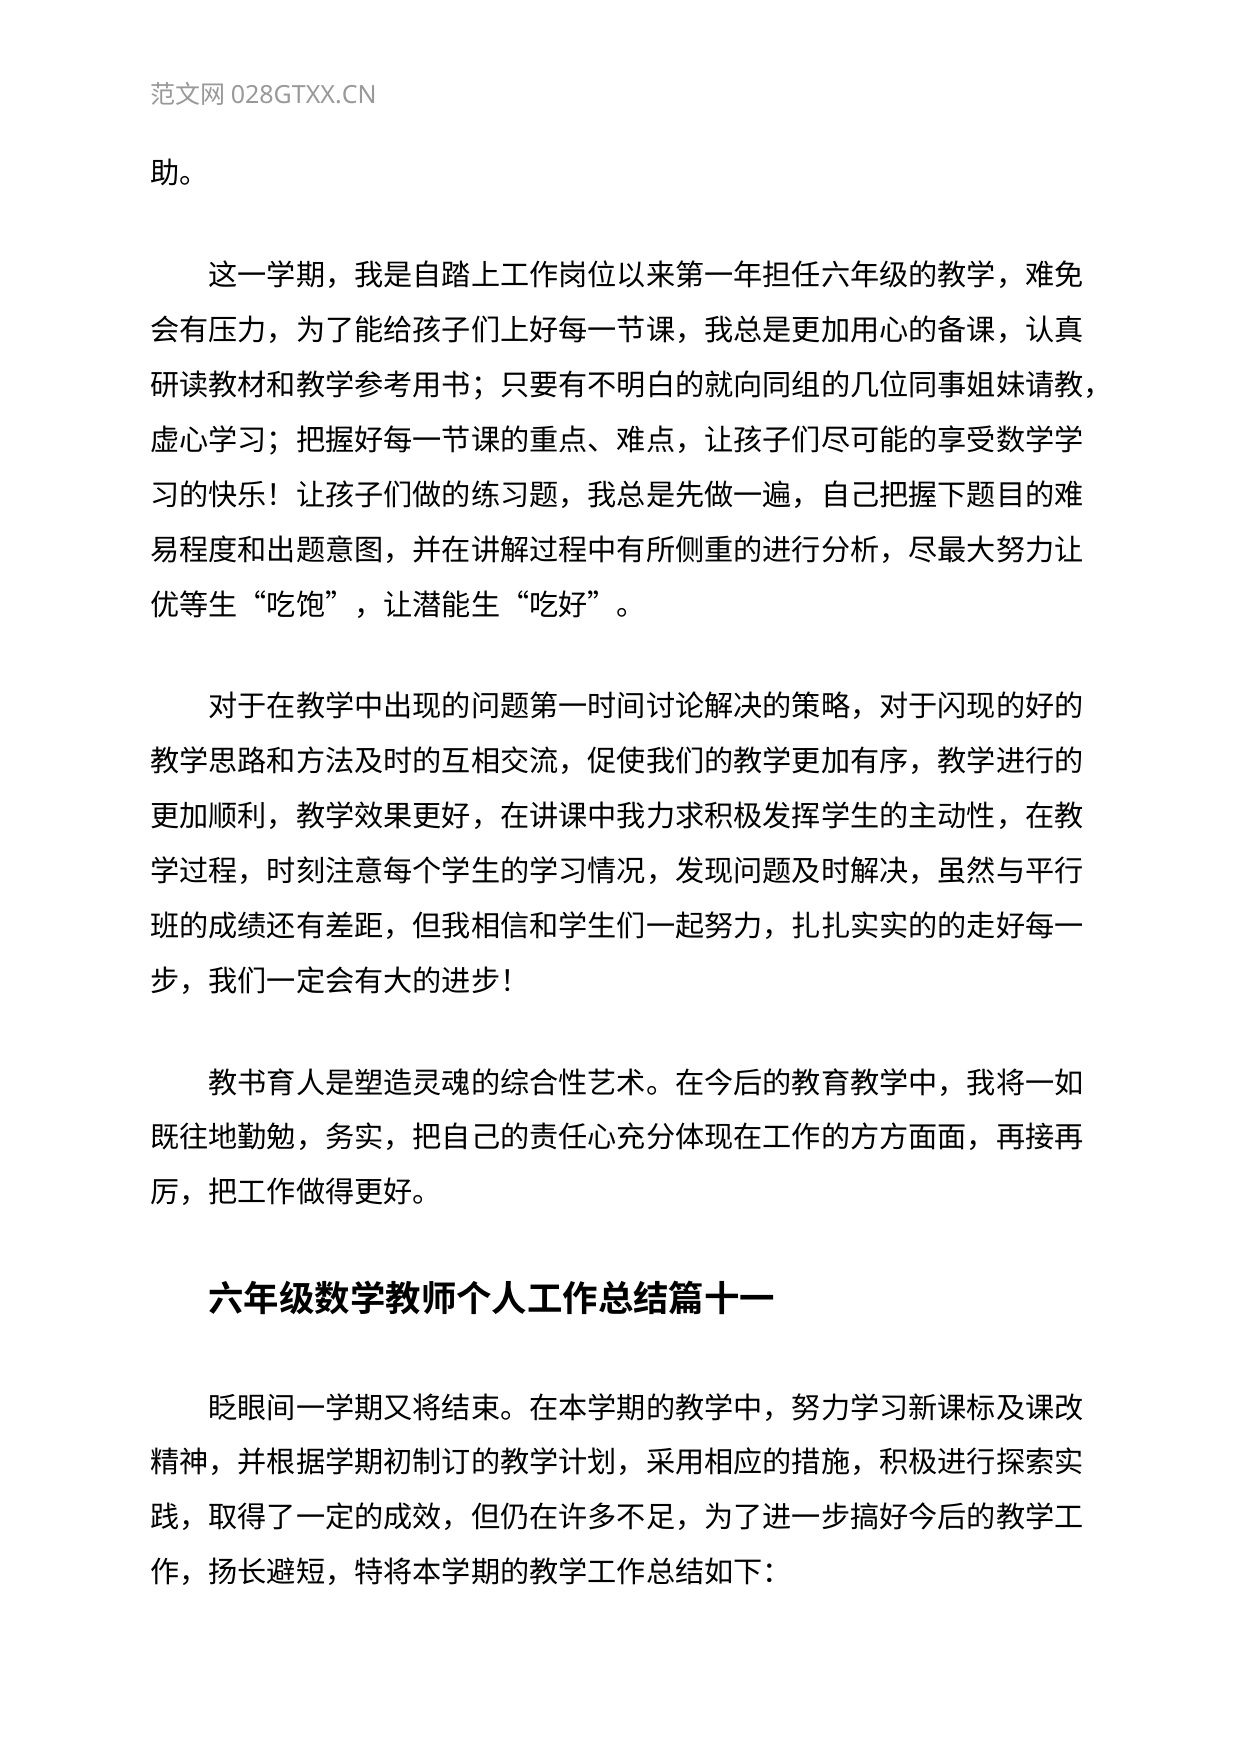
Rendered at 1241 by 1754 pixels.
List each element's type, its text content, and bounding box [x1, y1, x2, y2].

text 这一学期，我是自踏上工作岗位以来第一年担任六年级的教学，难免会有压力，为了能给孩子们上好每一节课，我总是更加用心的备课，认真研读教材和教学参考用书；只要有不明白的就向同组的几位同事姐妹请教，虚心学习；把握好每一节课的重点、难点，让孩子们尽可能的享受数学学习的快乐！让孩子们做的练习题，我总是先做一遍，自己把握下题目的难易程度和出题意图，并在讲解过程中有所侧重的进行分析，尽最大努力让优等生“吃饱”，让潜能生“吃好”。 [150, 252, 1090, 623]
text 眨眼间一学期又将结束。在本学期的教学中，努力学习新课标及课改精神，并根据学期初制订的教学计划，采用相应的措施，积极进行探索实践，取得了一定的成效，但仍在许多不足，为了进一步搞好今后的教学工作，扬长避短，特将本学期的教学工作总结如下： [150, 1384, 1090, 1591]
text 教书育人是塑造灵魂的综合性艺术。在今后的教育教学中，我将一如既往地勤勉，务实，把自己的责任心充分体现在工作的方方面面，再接再厉，把工作做得更好。 [150, 1059, 1090, 1211]
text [150, 150, 1090, 192]
text 对于在教学中出现的问题第一时间讨论解决的策略，对于闪现的好的教学思路和方法及时的互相交流，促使我们的教学更加有序，教学进行的更加顺利，教学效果更好，在讲课中我力求积极发挥学生的主动性，在教学过程，时刻注意每个学生的学习情况，发现问题及时解决，虽然与平行班的成绩还有差距，但我相信和学生们一起努力，扎扎实实的的走好每一步，我们一定会有大的进步！ [150, 683, 1090, 1000]
text 六年级数学教师个人工作总结篇十一 [150, 1271, 1090, 1322]
